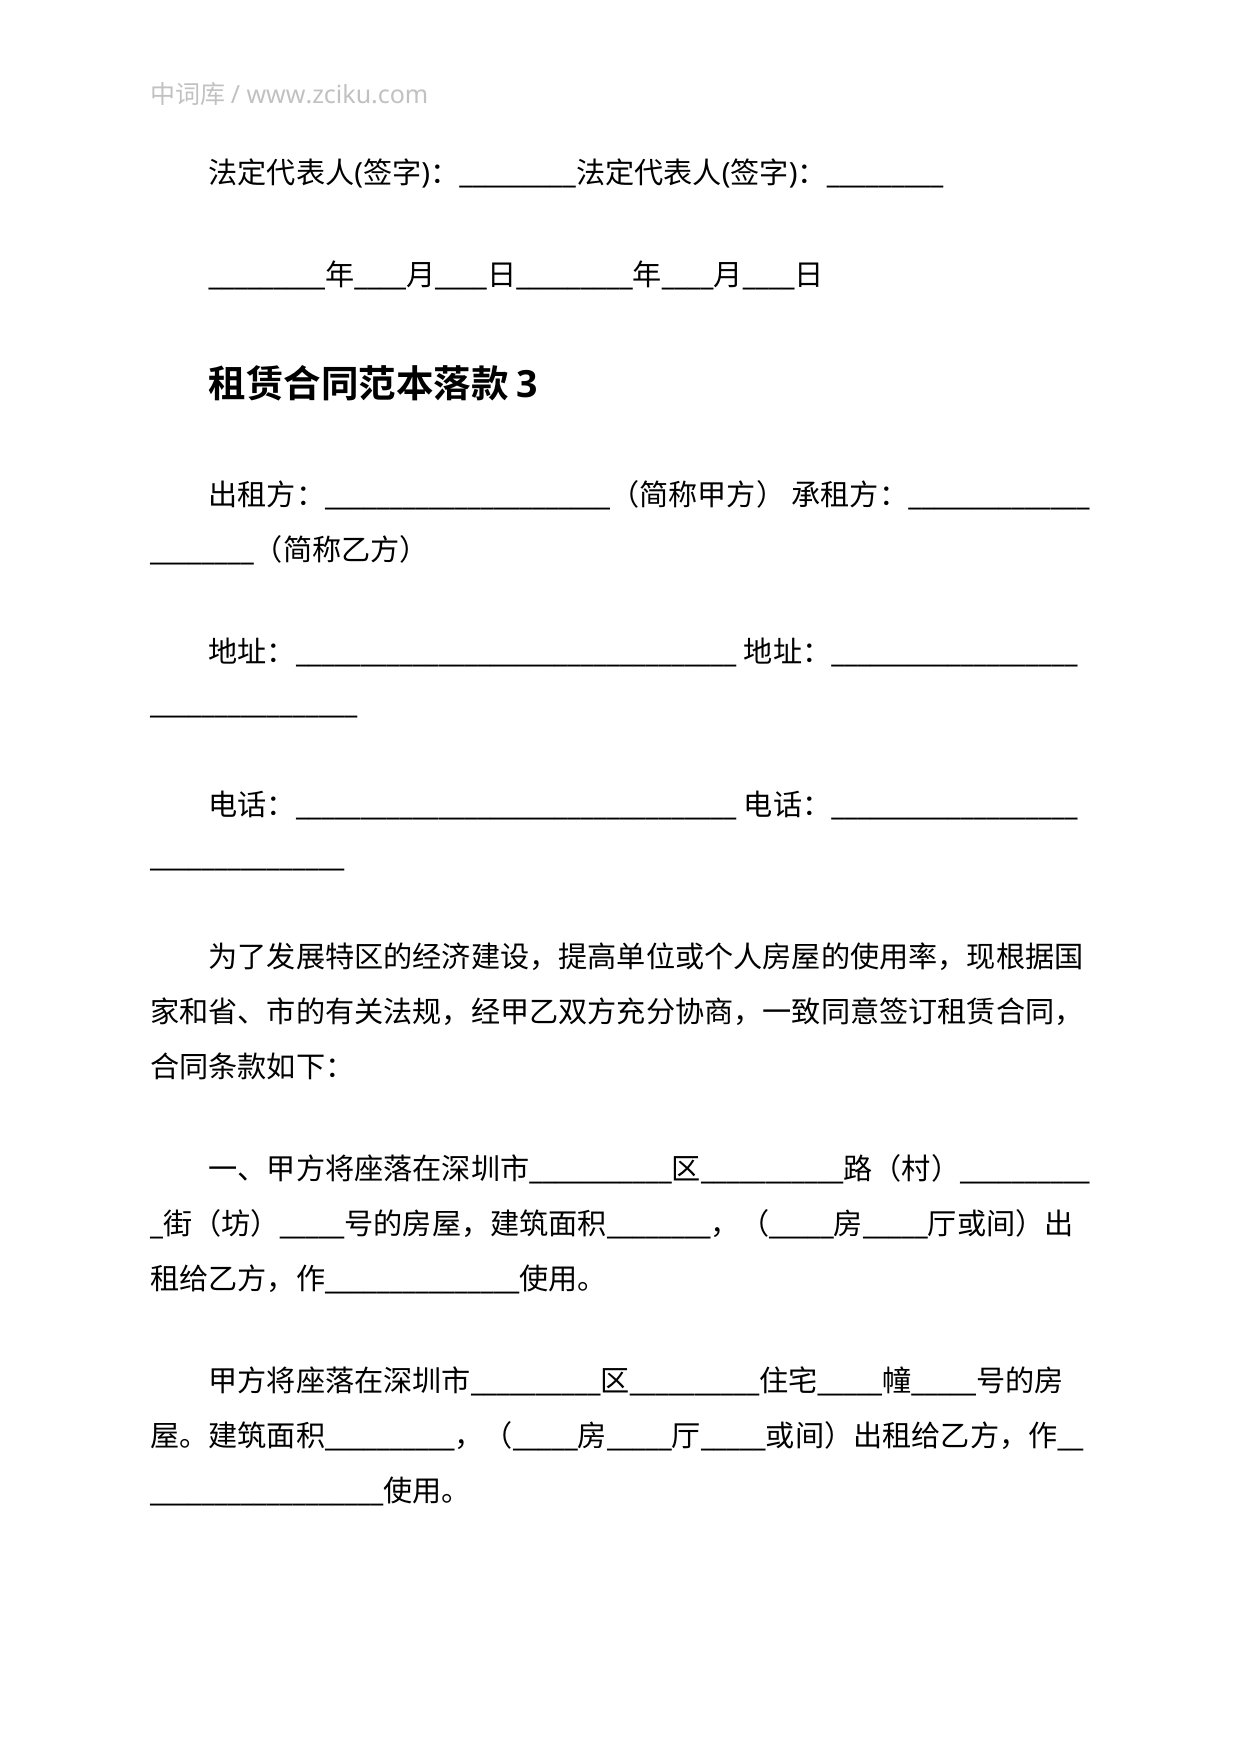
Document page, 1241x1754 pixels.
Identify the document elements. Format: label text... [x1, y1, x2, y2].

text 为了发展特区的经济建设，提高单位或个人房屋的使用率，现根据国家和省、市的有关法规，经甲乙双方充分协商，一致同意签订租赁合同，合同条款如下： [150, 934, 1090, 1086]
text 地址：__________________________________ 地址：___________________________________ [150, 628, 1090, 722]
text 出租方：______________________（简称甲方） 承租方：______________________（简称乙方） [150, 472, 1090, 569]
text 租赁合同范本落款3 [150, 354, 1090, 408]
text _________年____月____日_________年____月____日 [150, 252, 1090, 294]
text 甲方将座落在深圳市__________区__________住宅_____幢_____号的房屋。建筑面积__________，（_____房_____厅_____或间）出租给乙方，作____________________使用。 [150, 1357, 1090, 1510]
text 法定代表人(签字)：_________法定代表人(签字)：_________ [150, 150, 1090, 192]
text 电话：__________________________________ 电话：__________________________________ [150, 781, 1090, 875]
text 一、甲方将座落在深圳市___________区___________路（村）___________街（坊）_____号的房屋，建筑面积________，（_____房_____厅或间）出租给乙方，作_______________使用。 [150, 1146, 1090, 1298]
